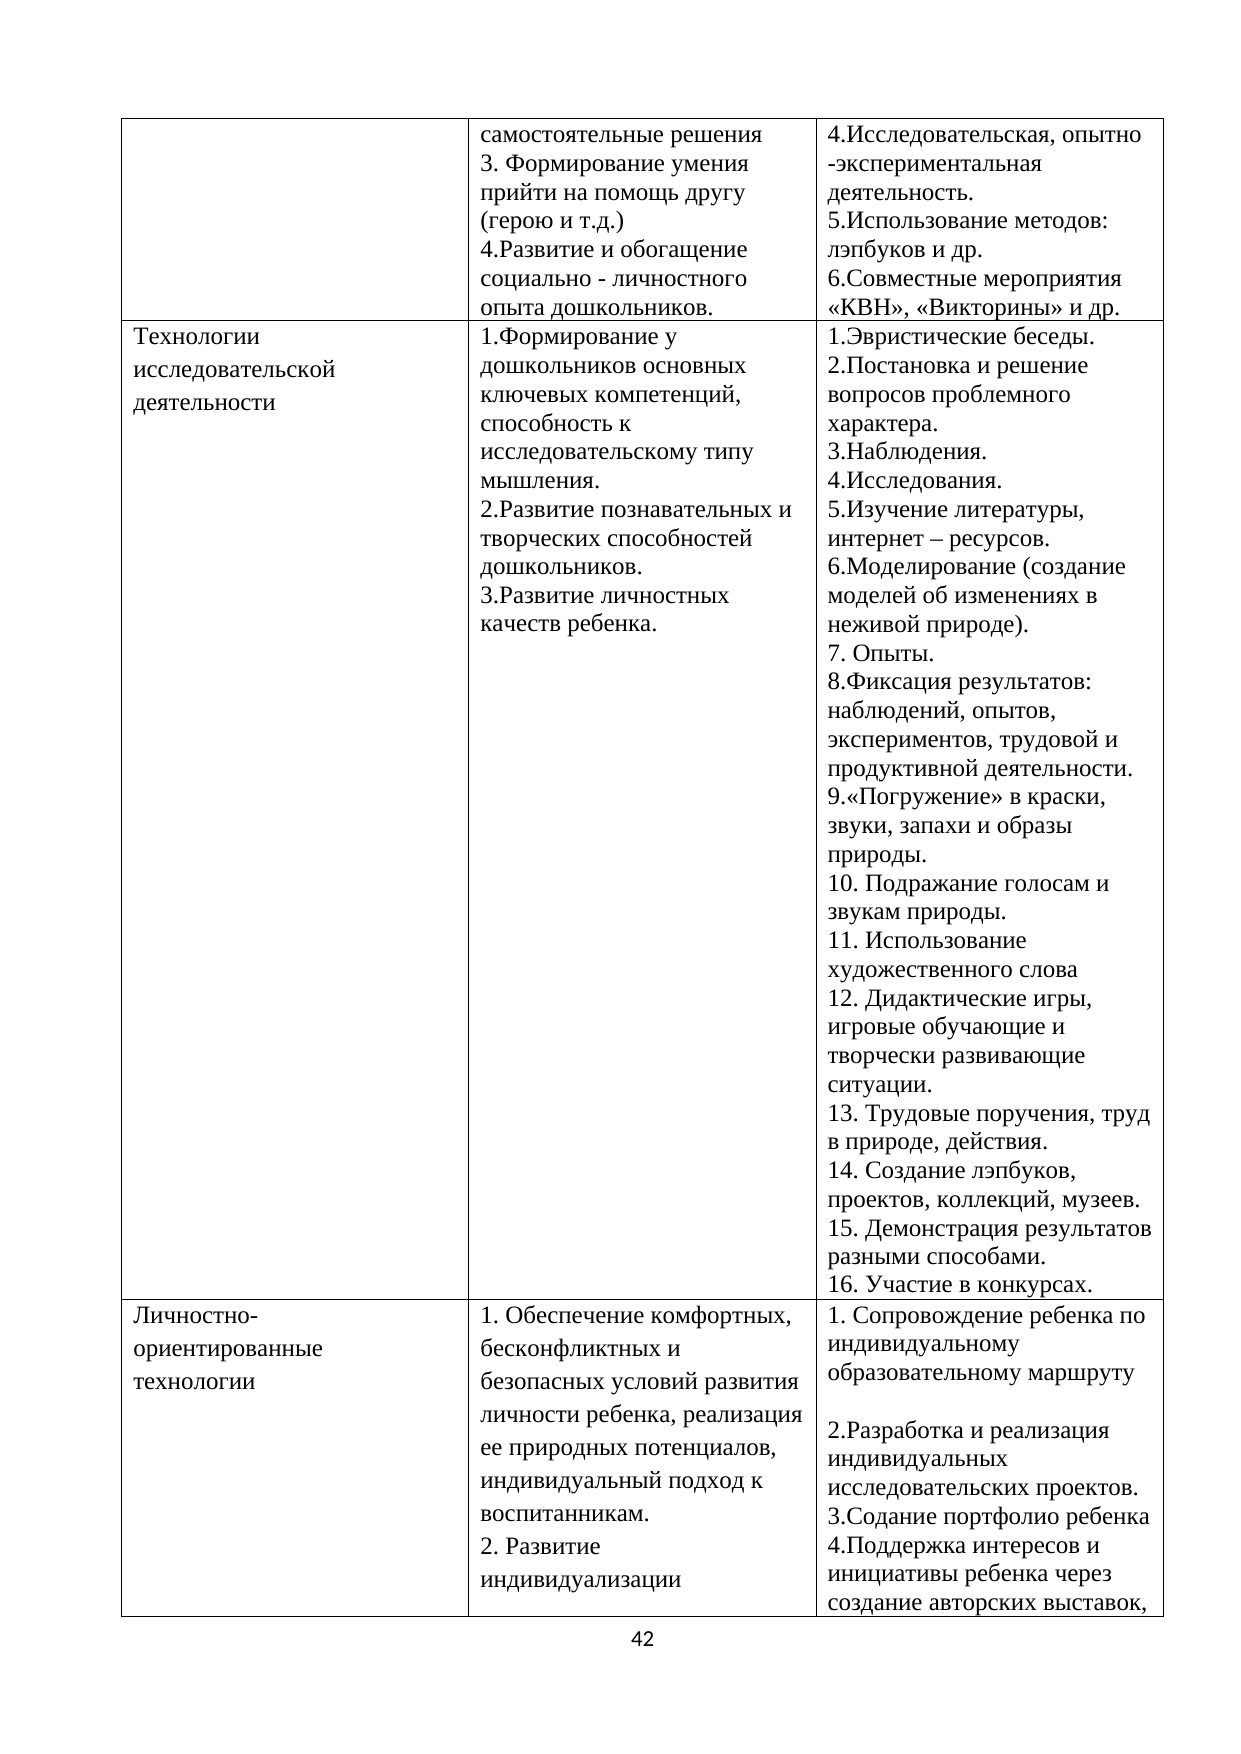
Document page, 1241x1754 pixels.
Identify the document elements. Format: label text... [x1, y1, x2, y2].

table_cell 1.Формирование у дошкольников основных ключевых компетенций, способность к исследовательскому типу мышления. 2.Развитие познавательных и творческих способностей дошкольников. 3.Развитие личностных качеств ребенка. [469, 321, 816, 1299]
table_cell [469, 119, 816, 320]
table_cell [122, 119, 468, 320]
table_cell 1.Эвристические беседы. 2.Постановка и решение вопросов проблемного характера. 3.Наблюдения. 4.Исследования. 5.Изучение литературы, интернет – ресурсов. 6.Моделирование (создание моделей об изменениях в неживой природе). 7. Опыты. 8.Фиксация результатов: наблюдений, опытов, экспериментов, трудовой и продуктивной деятельности. 9.«Погружение» в краски, звуки, запахи и образы природы. 10. Подражание голосам и звукам природы. 11. Использование художественного слова 12. Дидактические игры, игровые обучающие и творчески развивающие ситуации. 13. Трудовые поручения, труд в природе, действия. 14. Создание лэпбуков, проектов, коллекций, музеев. 15. Демонстрация результатов разными способами. 16. Участие в конкурсах. [817, 321, 1163, 1299]
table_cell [817, 1300, 1163, 1616]
table_cell Технологии исследовательской деятельности [122, 321, 468, 1299]
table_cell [122, 1300, 468, 1616]
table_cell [817, 119, 1163, 320]
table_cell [469, 1300, 816, 1616]
